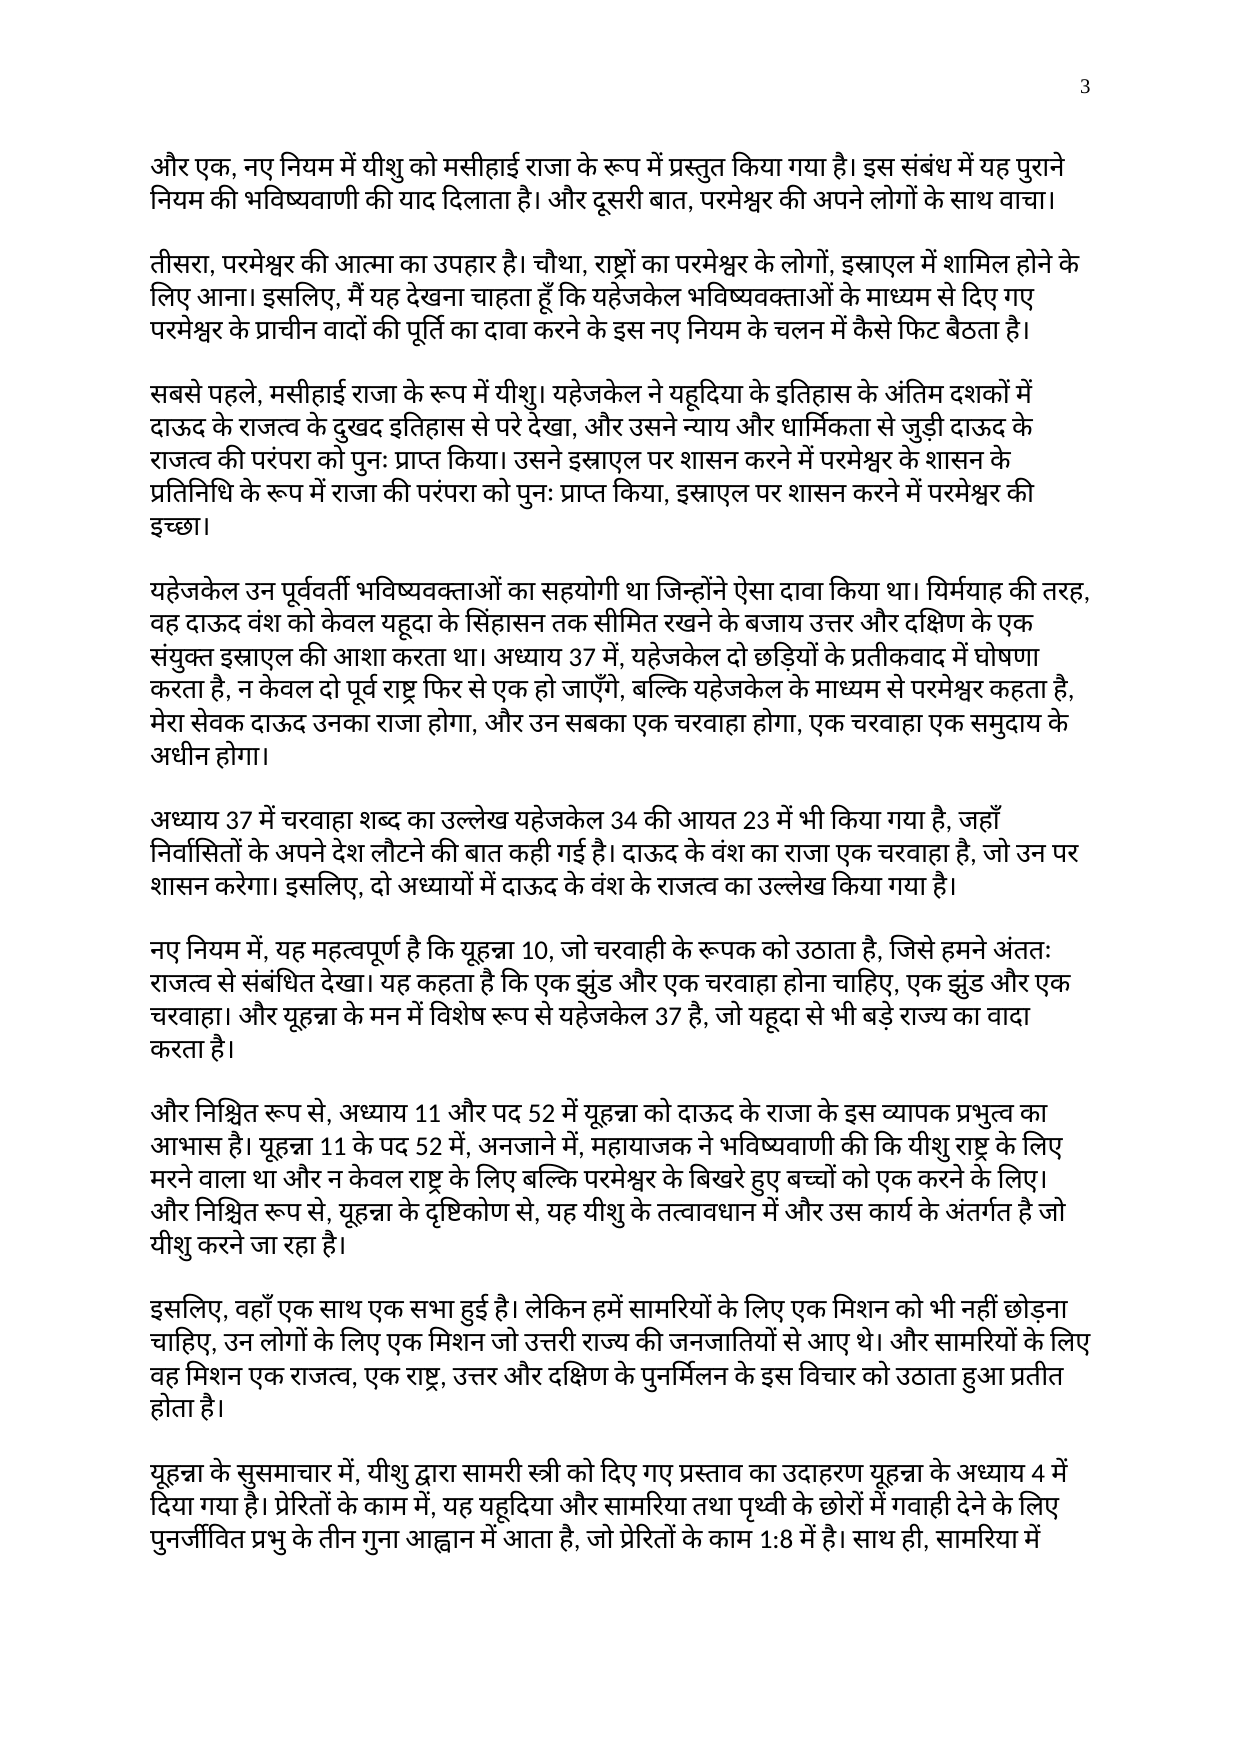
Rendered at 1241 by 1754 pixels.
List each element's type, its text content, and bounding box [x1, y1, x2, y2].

text सबसे पहले, मसीहाई राजा के रूप में यीशु। यहेजकेल ने यहूदिया के इतिहास के अंतिम दशकों में दाऊद के राजत्व के दुखद इतिहास से परे देखा, और उसने न्याय और धार्मिकता से जुड़ी दाऊद के राजत्व की परंपरा को पुनः प्राप्त किया। उसने इस्राएल पर शासन करने में परमेश्वर के शासन के प्रतिनिधि के रूप में राजा की परंपरा को पुनः प्राप्त किया, इस्राएल पर शासन करने में परमेश्वर की इच्छा। [150, 377, 1090, 542]
text अध्याय 37 में चरवाहा शब्द का उल्लेख यहेजकेल 34 की आयत 23 में भी किया गया है, जहाँ निर्वासितों के अपने देश लौटने की बात कही गई है। दाऊद के वंश का राजा एक चरवाहा है, जो उन पर शासन करेगा। इसलिए, दो अध्यायों में दाऊद के वंश के राजत्व का उल्लेख किया गया है। [150, 803, 1090, 902]
text इसलिए, वहाँ एक साथ एक सभा हुई है। लेकिन हमें सामरियों के लिए एक मिशन को भी नहीं छोड़ना चाहिए, उन लोगों के लिए एक मिशन जो उत्तरी राज्य की जनजातियों से आए थे। और सामरियों के लिए वह मिशन एक राजत्व, एक राष्ट्र, उत्तर और दक्षिण के पुनर्मिलन के इस विचार को उठाता हुआ प्रतीत होता है। [150, 1293, 1090, 1425]
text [150, 1456, 1090, 1555]
text और एक, नए नियम में यीशु को मसीहाई राजा के रूप में प्रस्तुत किया गया है। इस संबंध में यह पुराने नियम की भविष्यवाणी की याद दिलाता है। और दूसरी बात, परमेश्वर की अपने लोगों के साथ वाचा। [150, 150, 1090, 216]
text नए नियम में, यह महत्वपूर्ण है कि यूहन्ना 10, जो चरवाही के रूपक को उठाता है, जिसे हमने अंततः राजत्व से संबंधित देखा। यह कहता है कि एक झुंड और एक चरवाहा होना चाहिए, एक झुंड और एक चरवाहा। और यूहन्ना के मन में विशेष रूप से यहेजकेल 37 है, जो यहूदा से भी बड़े राज्य का वादा करता है। [150, 933, 1090, 1065]
text और निश्चित रूप से, अध्याय 11 और पद 52 में यूहन्ना को दाऊद के राजा के इस व्यापक प्रभुत्व का आभास है। यूहन्ना 11 के पद 52 में, अनजाने में, महायाजक ने भविष्यवाणी की कि यीशु राष्ट्र के लिए मरने वाला था और न केवल राष्ट्र के लिए बल्कि परमेश्वर के बिखरे हुए बच्चों को एक करने के लिए। और निश्चित रूप से, यूहन्ना के दृष्टिकोण से, यह यीशु के तत्वावधान में और उस कार्य के अंतर्गत है जो यीशु करने जा रहा है। [150, 1096, 1090, 1261]
text यहेजकेल उन पूर्ववर्ती भविष्यवक्ताओं का सहयोगी था जिन्होंने ऐसा दावा किया था। यिर्मयाह की तरह, वह दाऊद वंश को केवल यहूदा के सिंहासन तक सीमित रखने के बजाय उत्तर और दक्षिण के एक संयुक्त इस्राएल की आशा करता था। अध्याय 37 में, यहेजकेल दो छड़ियों के प्रतीकवाद में घोषणा करता है, न केवल दो पूर्व राष्ट्र फिर से एक हो जाएँगे, बल्कि यहेजकेल के माध्यम से परमेश्वर कहता है, मेरा सेवक दाऊद उनका राजा होगा, और उन सबका एक चरवाहा होगा, एक चरवाहा एक समुदाय के अधीन होगा। [150, 574, 1090, 772]
text तीसरा, परमेश्वर की आत्मा का उपहार है। चौथा, राष्ट्रों का परमेश्वर के लोगों, इस्राएल में शामिल होने के लिए आना। इसलिए, मैं यह देखना चाहता हूँ कि यहेजकेल भविष्यवक्ताओं के माध्यम से दिए गए परमेश्वर के प्राचीन वादों की पूर्ति का दावा करने के इस नए नियम के चलन में कैसे फिट बैठता है। [150, 247, 1090, 346]
